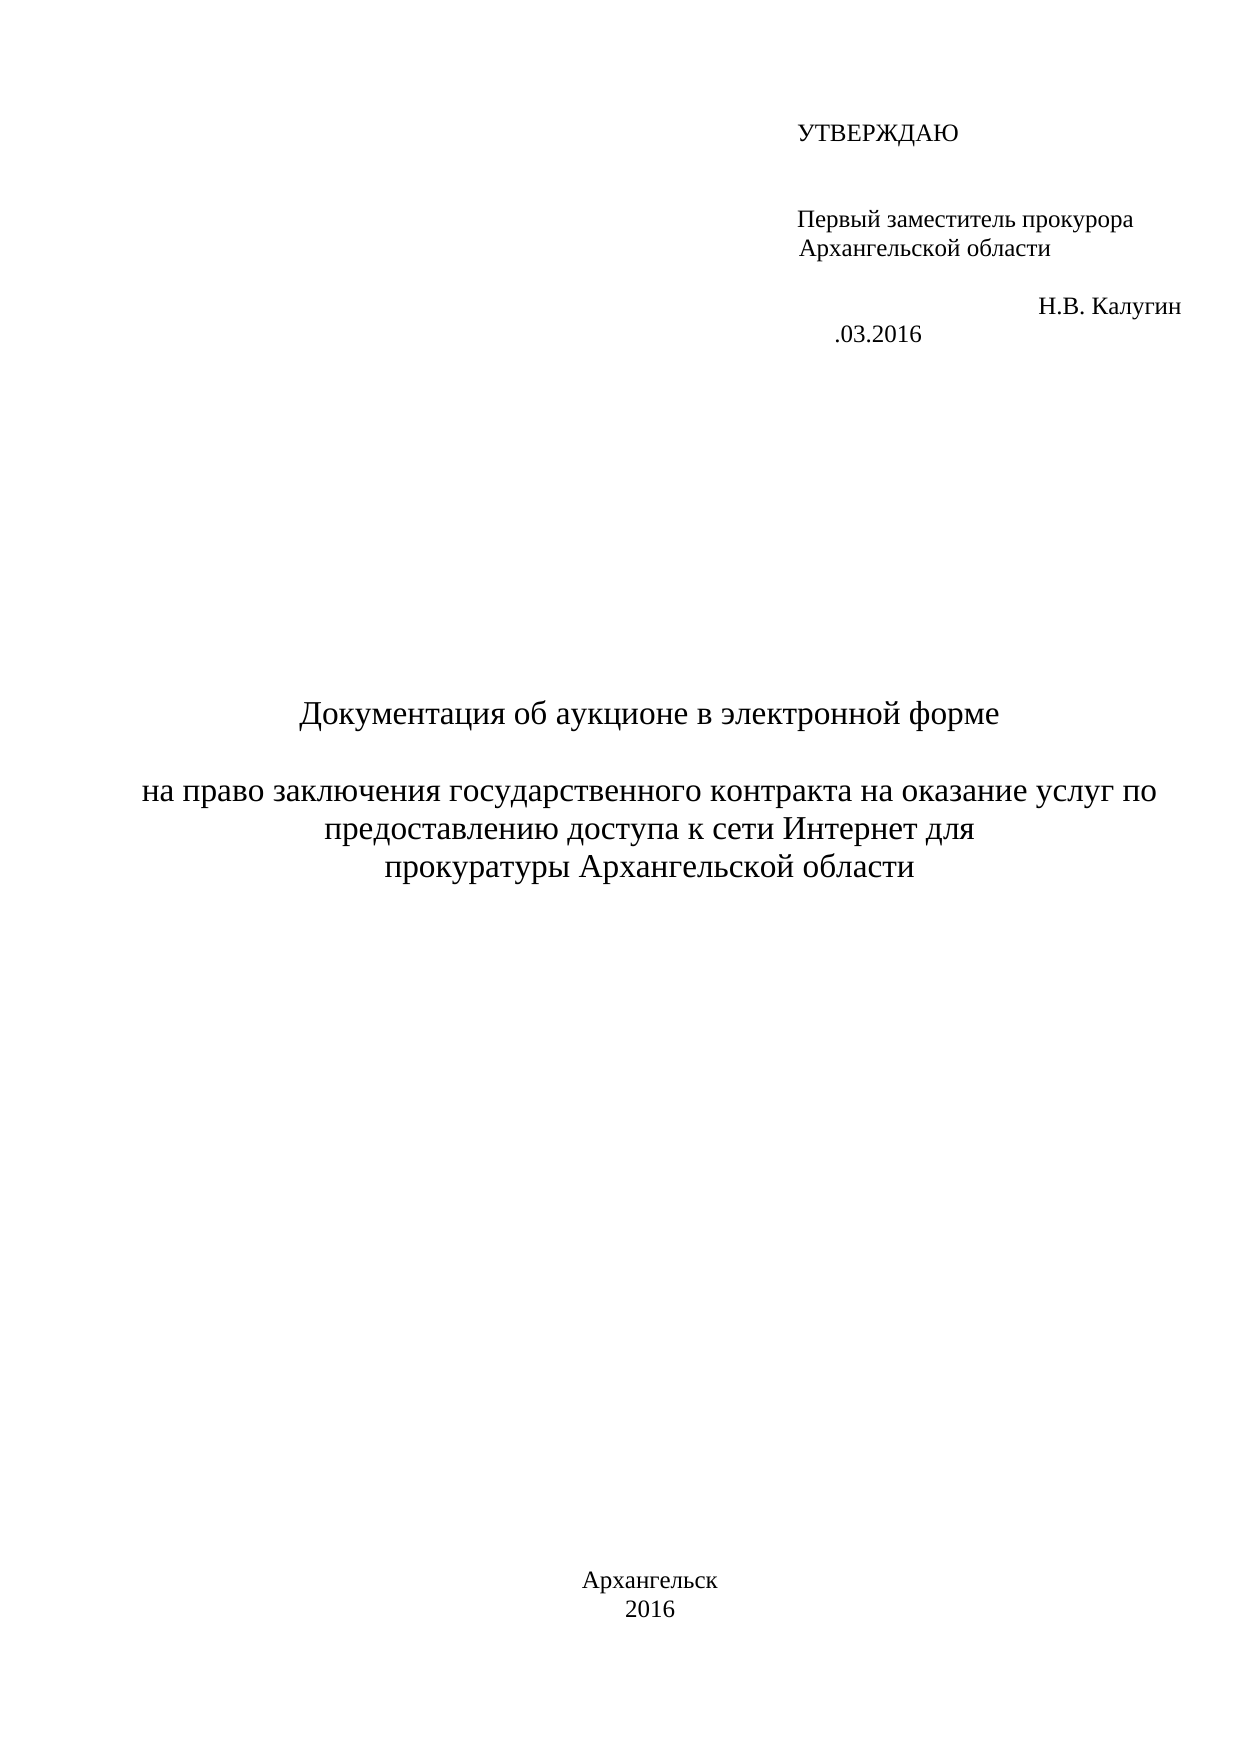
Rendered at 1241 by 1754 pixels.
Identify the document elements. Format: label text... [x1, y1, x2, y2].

text Первый заместитель прокурора [118, 204, 1181, 233]
text УТВЕРЖДАЮ [118, 118, 1181, 147]
text прокуратуры Архангельской области [118, 847, 1181, 885]
text Н.В. Калугин [118, 291, 1181, 319]
text Документация об аукционе в электронной форме [118, 693, 1181, 732]
text .03.2016 [118, 319, 1181, 348]
text Архангельск [118, 1565, 1181, 1594]
text на право заключения государственного контракта на оказание услуг по предоставлению доступа к сети Интернет для [118, 770, 1181, 847]
text Архангельской области [118, 233, 1181, 262]
text 2016 [118, 1594, 1181, 1623]
